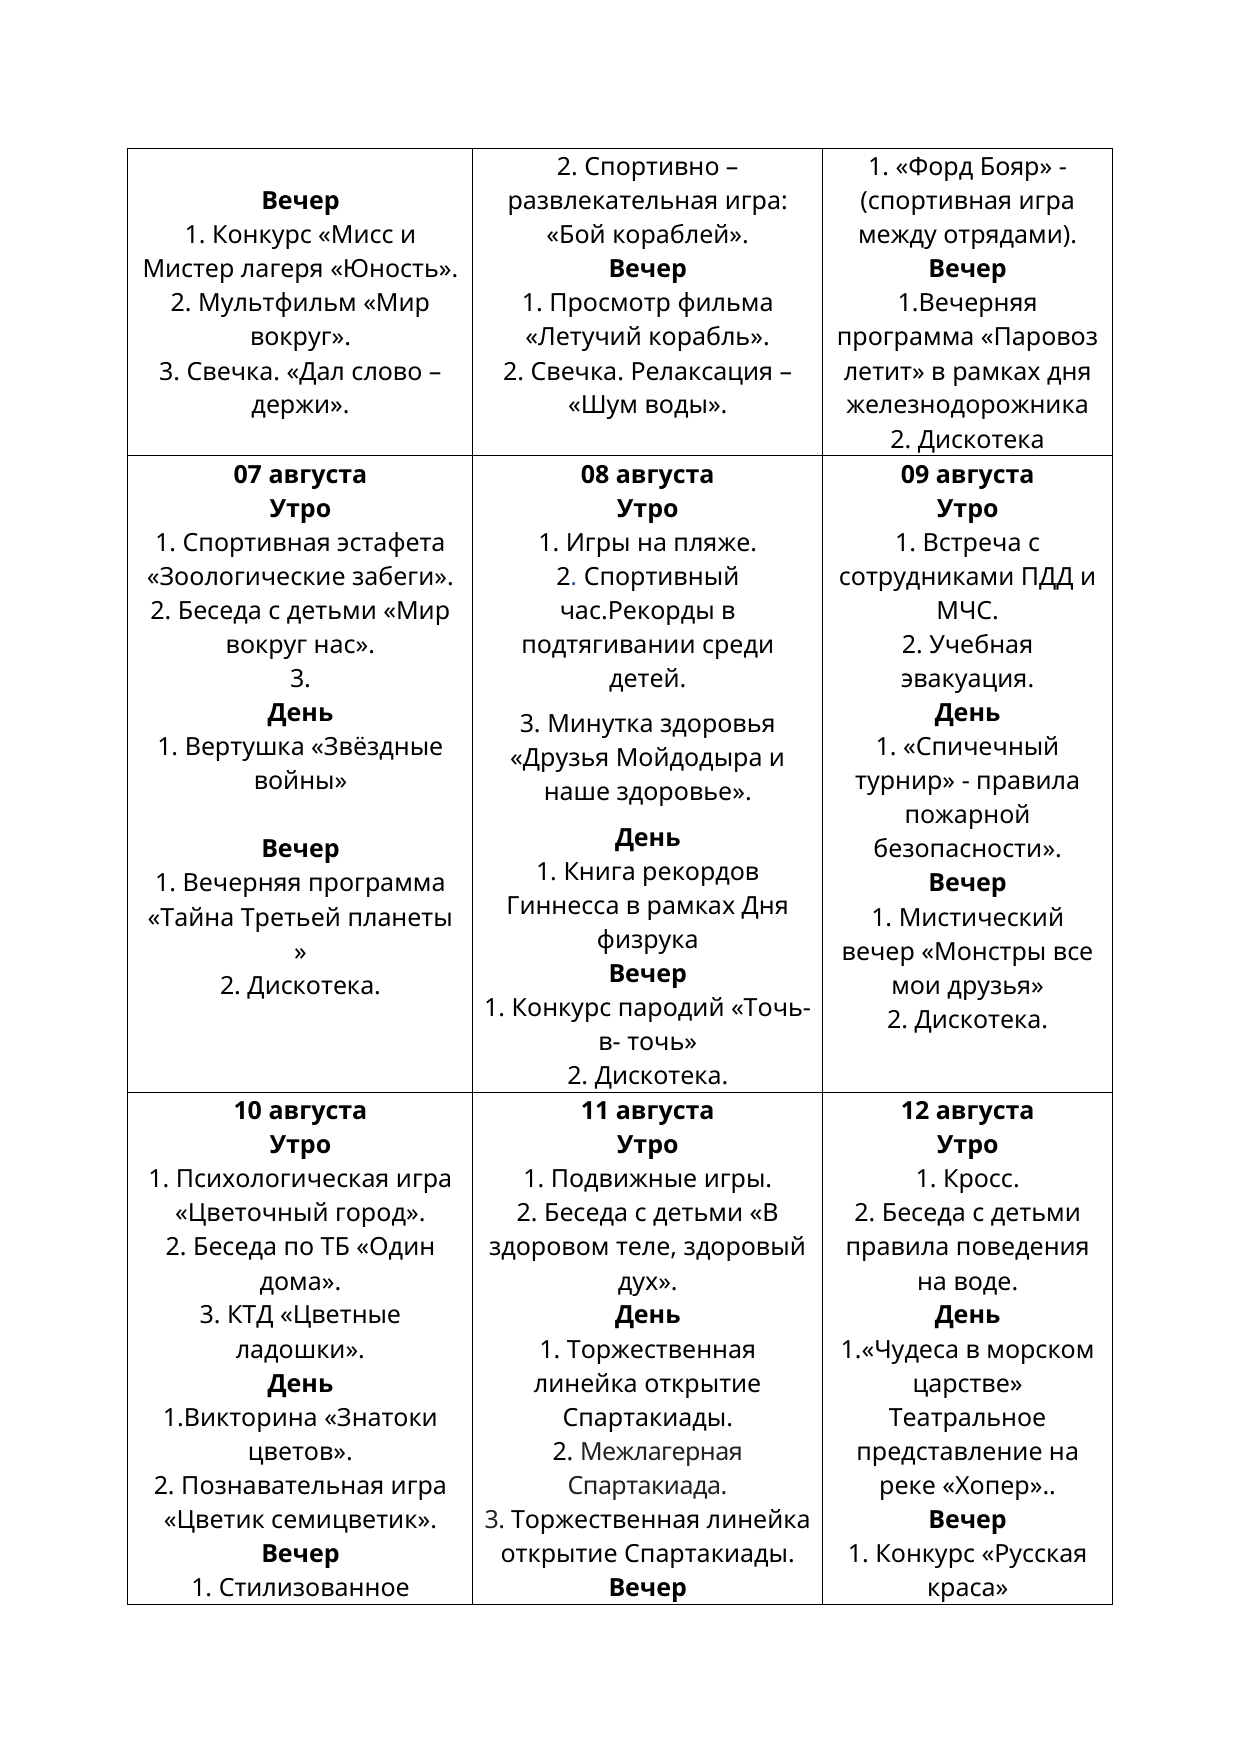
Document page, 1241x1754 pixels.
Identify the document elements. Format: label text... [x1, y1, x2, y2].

table_cell 09 августа Утро 1. Встреча с сотрудниками ПДД и МЧС. 2. Учебная эвакуация. День 1. «Спичечный турнир» - правила пожарной безопасности». Вечер 1. Мистический вечер «Монстры все мои друзья» 2. Дискотека. [823, 456, 1112, 1092]
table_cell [473, 149, 822, 455]
table_cell 07 августа Утро 1. Спортивная эстафета «Зоологические забеги». 2. Беседа с детьми «Мир вокруг нас». 3. День 1. Вертушка «Звёздные войны» Вечер 1. Вечерняя программа «Тайна Третьей планеты » 2. Дискотека. [128, 456, 472, 1092]
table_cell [128, 149, 472, 455]
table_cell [473, 1093, 822, 1604]
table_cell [823, 149, 1112, 455]
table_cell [823, 1093, 1112, 1604]
table_cell 08 августа Утро 1. Игры на пляже. 2. Спортивный час.Рекорды в подтягивании среди детей. 3. Минутка здоровья «Друзья Мойдодыра и наше здоровье». День 1. Книга рекордов Гиннесса в рамках Дня физрука Вечер 1. Конкурс пародий «Точь-в- точь» 2. Дискотека. [473, 456, 822, 1092]
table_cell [128, 1093, 472, 1604]
